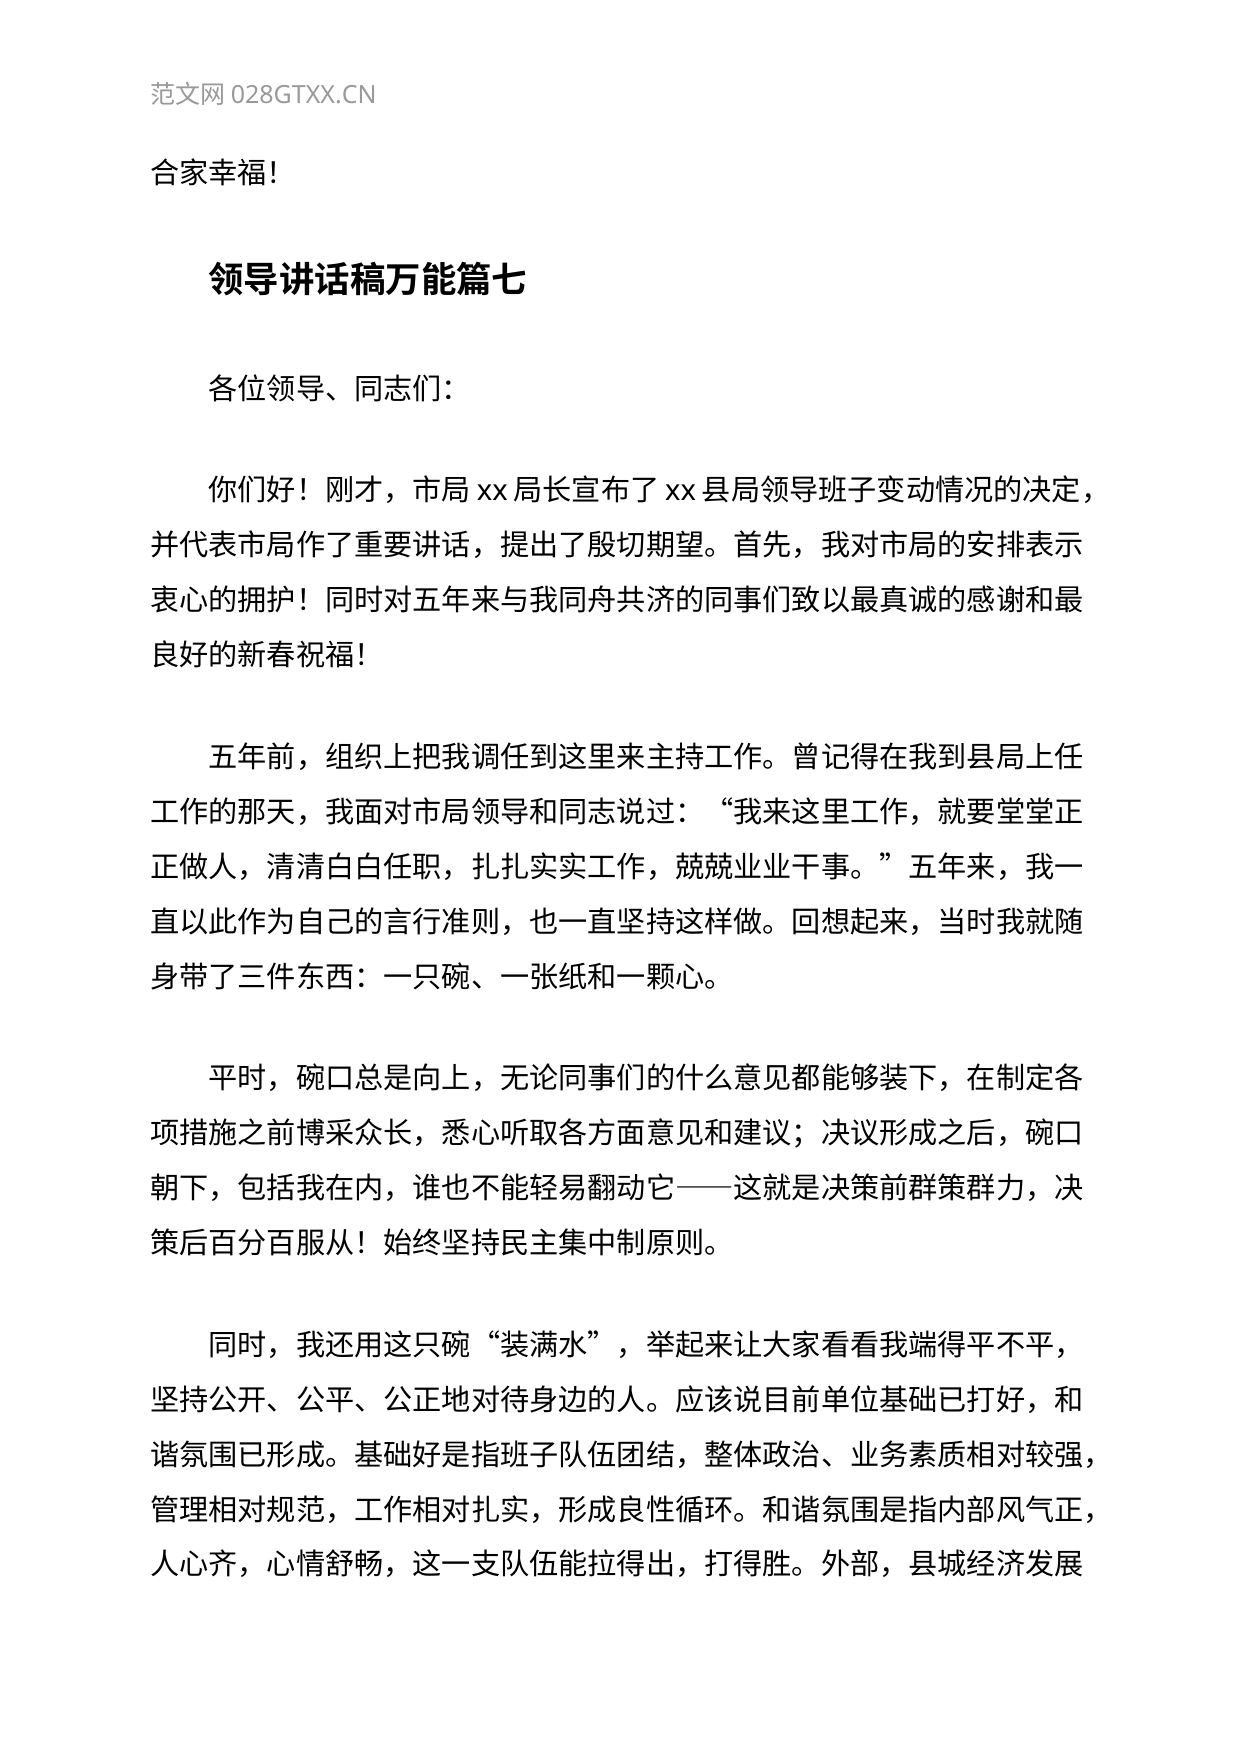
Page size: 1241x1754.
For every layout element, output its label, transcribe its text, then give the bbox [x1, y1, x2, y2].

text 领导讲话稿万能篇七 [150, 252, 1090, 303]
text 各位领导、同志们： [150, 365, 1090, 407]
text 五年前，组织上把我调任到这里来主持工作。曾记得在我到县局上任工作的那天，我面对市局领导和同志说过：“我来这里工作，就要堂堂正正做人，清清白白任职，扎扎实实工作，兢兢业业干事。”五年来，我一直以此作为自己的言行准则，也一直坚持这样做。回想起来，当时我就随身带了三件东西：一只碗、一张纸和一颗心。 [150, 733, 1090, 995]
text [150, 150, 1090, 192]
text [150, 1321, 1090, 1583]
text 平时，碗口总是向上，无论同事们的什么意见都能够装下，在制定各项措施之前博采众长，悉心听取各方面意见和建议；决议形成之后，碗口朝下，包括我在内，谁也不能轻易翻动它——这就是决策前群策群力，决策后百分百服从！始终坚持民主集中制原则。 [150, 1055, 1090, 1262]
text 你们好！刚才，市局xx局长宣布了xx县局领导班子变动情况的决定，并代表市局作了重要讲话，提出了殷切期望。首先，我对市局的安排表示衷心的拥护！同时对五年来与我同舟共济的同事们致以最真诚的感谢和最良好的新春祝福！ [150, 467, 1090, 674]
